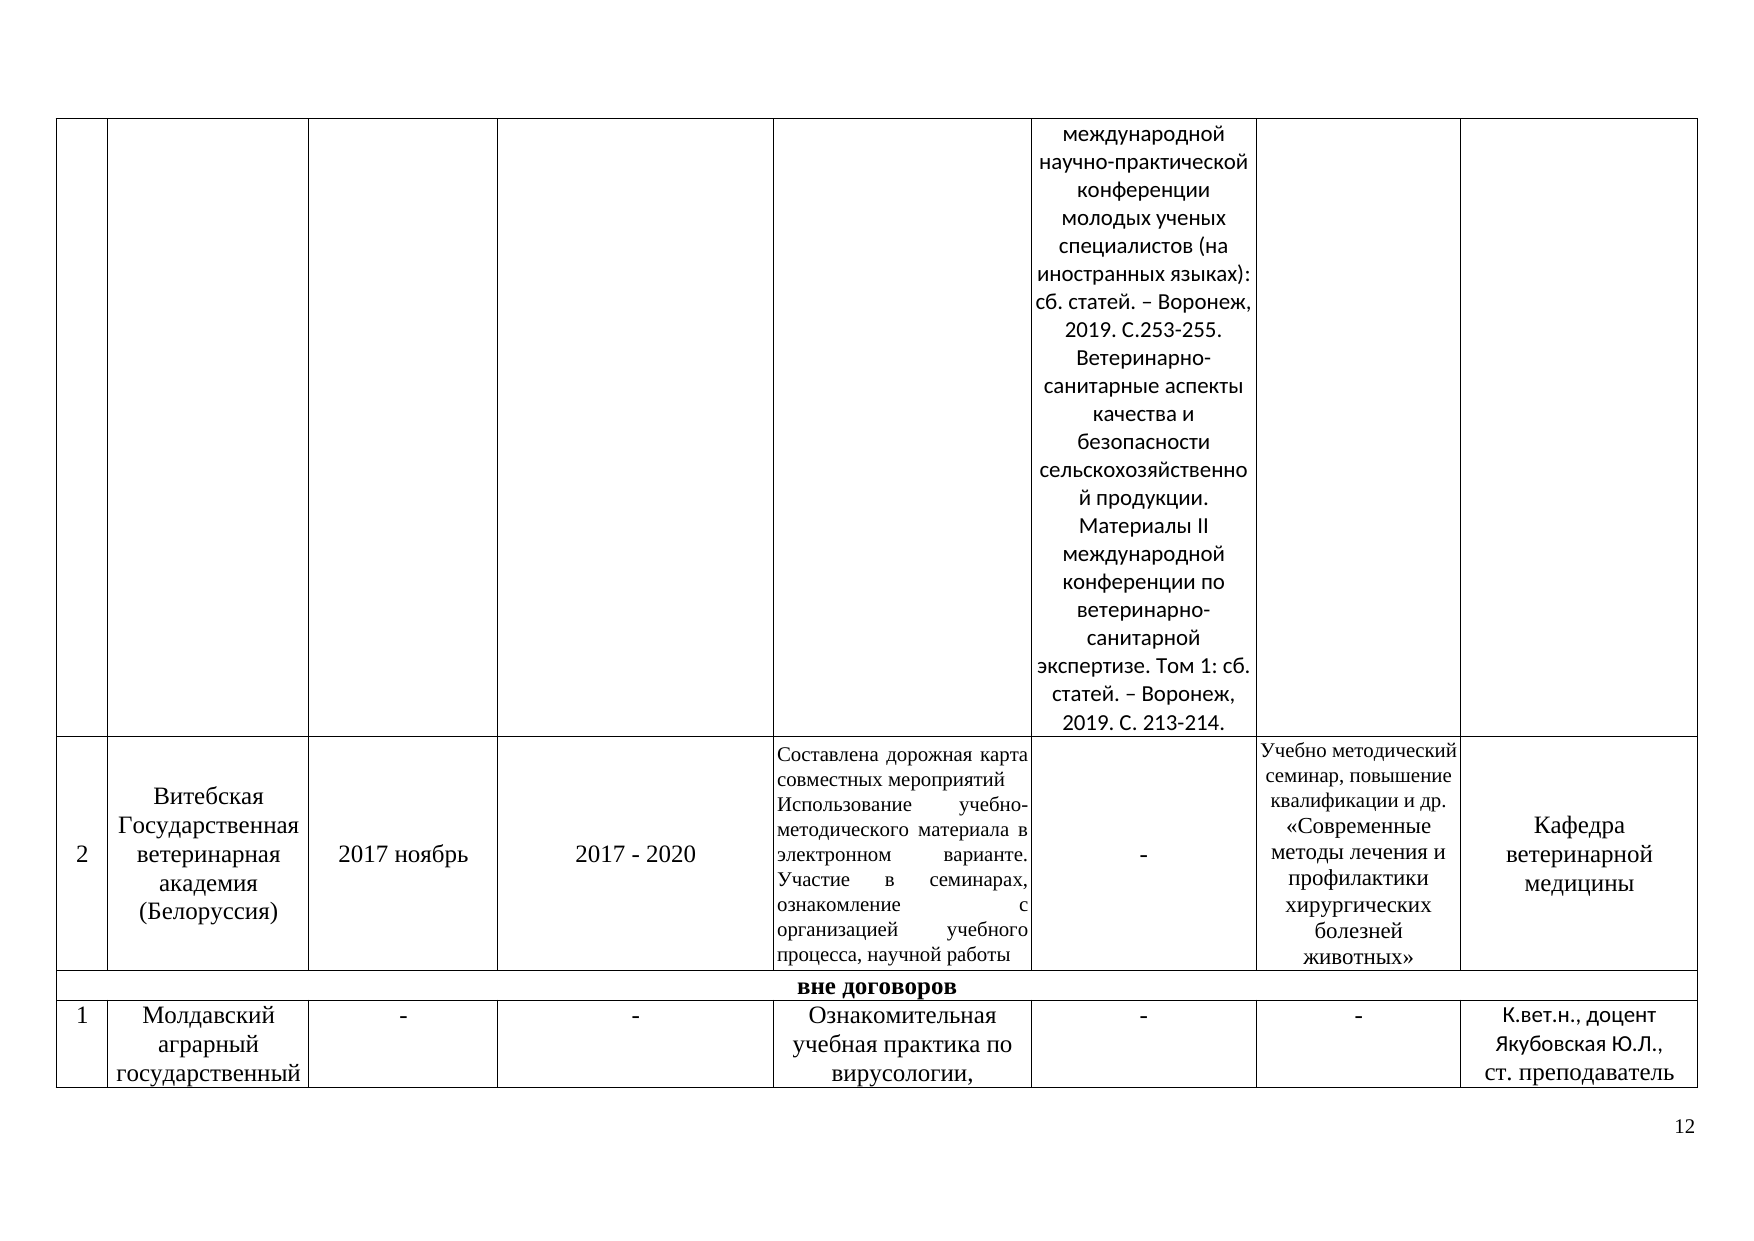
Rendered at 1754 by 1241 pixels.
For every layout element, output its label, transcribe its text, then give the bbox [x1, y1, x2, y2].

table_cell - [1257, 1001, 1460, 1087]
table_cell Учебно методический семинар, повышение квалификации и др. «Современные методы лечения и профилактики хирургических болезней животных» [1257, 737, 1460, 970]
table_cell 1 [57, 1001, 107, 1087]
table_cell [774, 119, 1031, 736]
table_cell 2 [57, 737, 107, 970]
table_cell 2017 - 2020 [498, 737, 773, 970]
table_cell - [1257, 119, 1460, 736]
table_cell 2017 ноябрь [309, 737, 497, 970]
table_cell - [1032, 737, 1256, 970]
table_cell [774, 1001, 1031, 1087]
table_cell Витебская Государственная ветеринарная академия (Белоруссия) [108, 737, 308, 970]
table_cell Кафедра ветеринарной медицины [1461, 737, 1697, 970]
table_cell 1 [57, 119, 107, 736]
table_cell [1461, 1001, 1697, 1087]
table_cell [1032, 119, 1256, 736]
table_cell - [309, 1001, 497, 1087]
table_cell - [498, 119, 773, 736]
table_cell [108, 119, 308, 736]
table_cell - [1032, 1001, 1256, 1087]
table_cell вне договоров [57, 971, 1697, 999]
table_cell Составлена дорожная карта совместных мероприятий Использование учебно-методического материала в электронном варианте. Участие в семинарах, ознакомление с организацией учебного процесса, научной работы [774, 737, 1031, 970]
table_cell - [498, 1001, 773, 1087]
table_cell - [309, 119, 497, 736]
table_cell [1461, 119, 1697, 736]
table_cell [108, 1001, 308, 1087]
